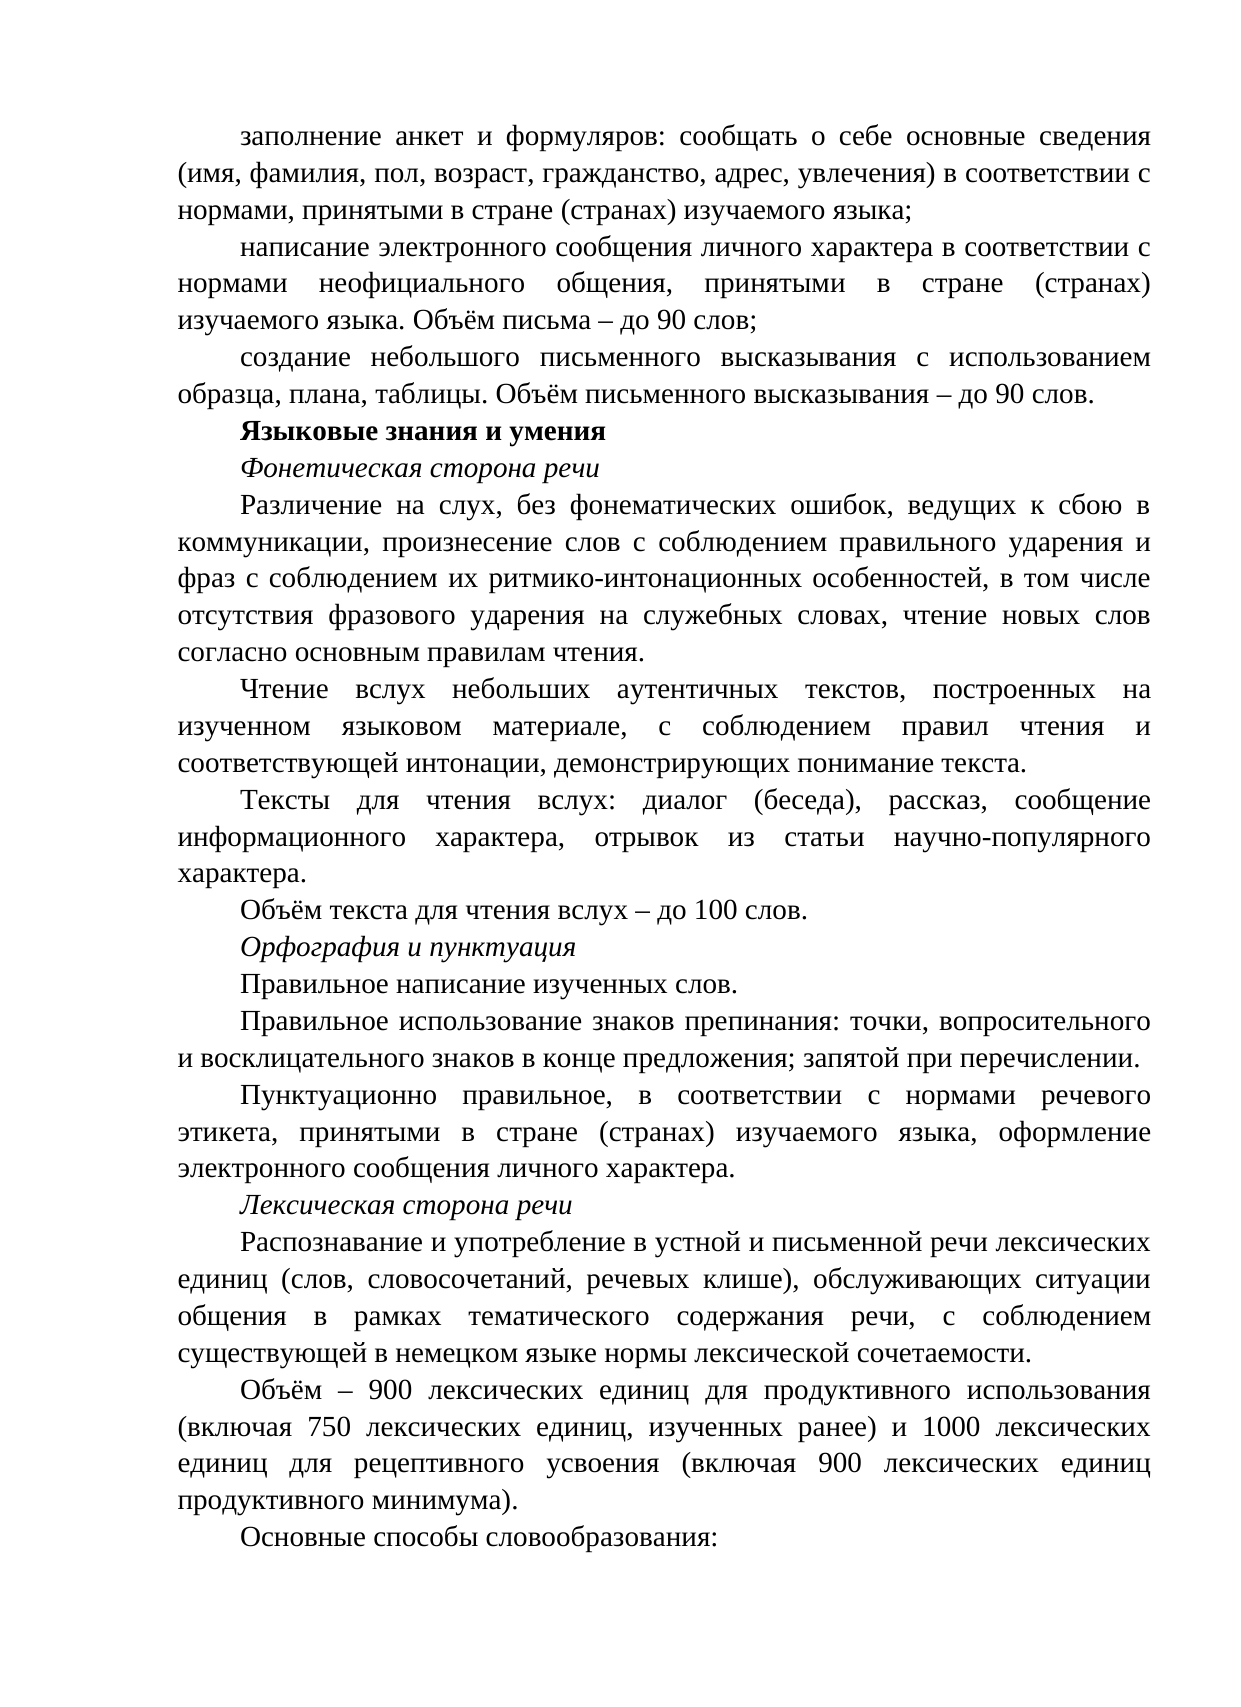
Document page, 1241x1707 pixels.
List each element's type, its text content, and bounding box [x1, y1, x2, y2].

text Объём текста для чтения вслух – до 100 слов. [177, 892, 1152, 926]
text написание электронного сообщения личного характера в соответствии с нормами неофициального общения, принятыми в стране (странах) изучаемого языка. Объём письма – до 90 слов; [177, 229, 1152, 336]
text Языковые знания и умения [177, 413, 1152, 447]
text заполнение анкет и формуляров: сообщать о себе основные сведения (имя, фамилия, пол, возраст, гражданство, адрес, увлечения) в соответствии с нормами, принятыми в стране (странах) изучаемого языка; [177, 118, 1152, 225]
text Тексты для чтения вслух: диалог (беседа), рассказ, сообщение информационного характера, отрывок из статьи научно-популярного характера. [177, 782, 1152, 889]
text Чтение вслух небольших аутентичных текстов, построенных на изученном языковом материале, с соблюдением правил чтения и соответствующей интонации, демонстрирующих понимание текста. [177, 671, 1152, 778]
text Правильное использование знаков препинания: точки, вопросительного и восклицательного знаков в конце предложения; запятой при перечислении. [177, 1003, 1152, 1073]
text Орфография и пунктуация [177, 929, 1152, 963]
text Различение на слух, без фонематических ошибок, ведущих к сбою в коммуникации, произнесение слов с соблюдением правильного ударения и фраз с соблюдением их ритмико-интонационных особенностей, в том числе отсутствия фразового ударения на служебных словах, чтение новых слов согласно основным правилам чтения. [177, 487, 1152, 668]
text Основные способы словообразования: [177, 1519, 1152, 1553]
text Объём – 900 лексических единиц для продуктивного использования (включая 750 лексических единиц, изученных ранее) и 1000 лексических единиц для рецептивного усвоения (включая 900 лексических единиц продуктивного минимума). [177, 1372, 1152, 1516]
text Лексическая сторона речи [177, 1187, 1152, 1221]
text Распознавание и употребление в устной и письменной речи лексических единиц (слов, словосочетаний, речевых клише), обслуживающих ситуации общения в рамках тематического содержания речи, с соблюдением существующей в немецком языке нормы лексической сочетаемости. [177, 1224, 1152, 1368]
text Правильное написание изученных слов. [177, 966, 1152, 1000]
text Фонетическая сторона речи [177, 450, 1152, 483]
text создание небольшого письменного высказывания с использованием образца, плана, таблицы. Объём письменного высказывания – до 90 слов. [177, 339, 1152, 410]
text Пунктуационно правильное, в соответствии с нормами речевого этикета, принятыми в стране (странах) изучаемого языка, оформление электронного сообщения личного характера. [177, 1077, 1152, 1184]
